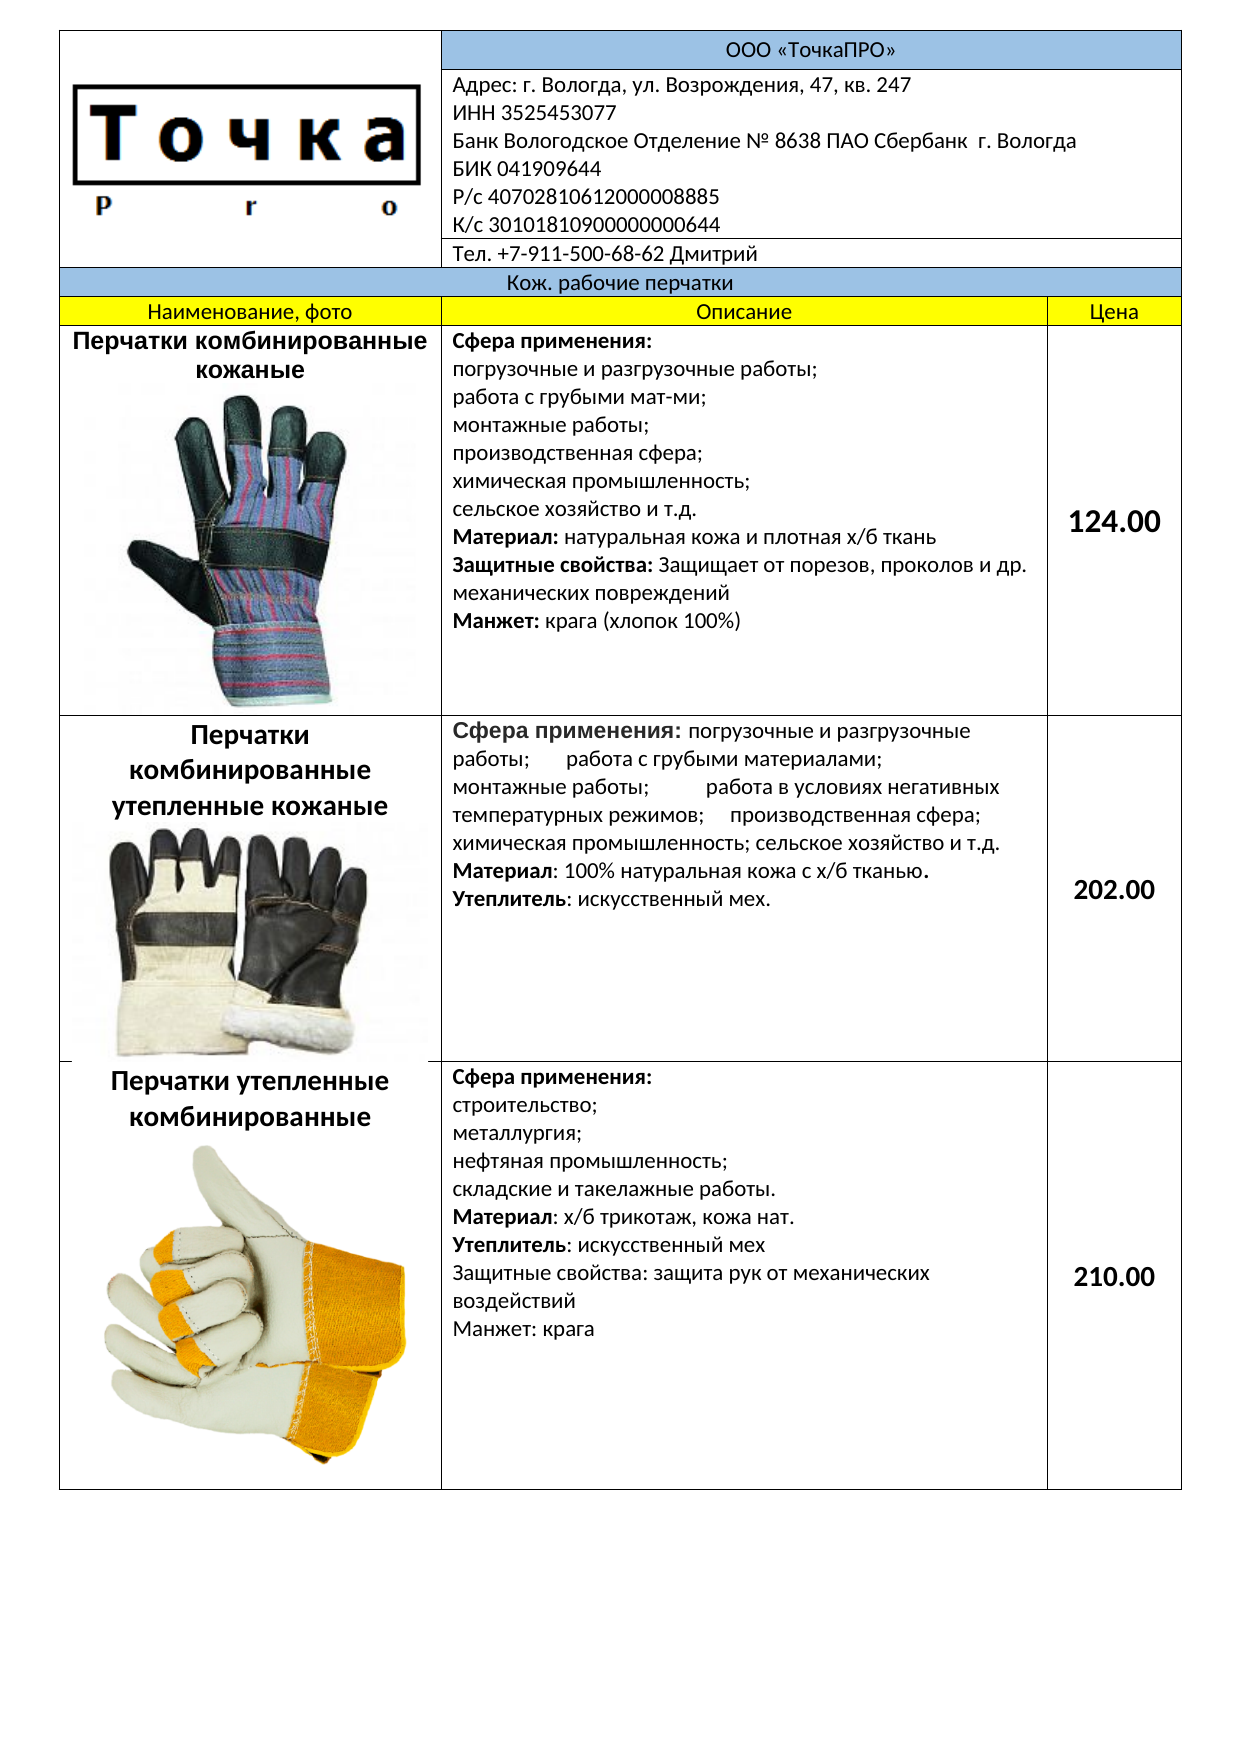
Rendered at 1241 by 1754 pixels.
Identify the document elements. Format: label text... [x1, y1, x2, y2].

picture [71, 822, 429, 1062]
table_cell Тел. +7-911-500-68-62 Дмитрий [442, 239, 1181, 267]
table_header [60, 31, 441, 267]
table_cell Цена [1048, 297, 1181, 325]
table_cell 124.00 [1048, 326, 1181, 715]
table_cell Перчатки комбинированные кожаные [60, 326, 441, 715]
table_cell Наименование, фото [60, 297, 441, 325]
table_cell Сфера применения: погрузочные и разгрузочные работы; работа с грубыми материалами; монтажные работы; работа в условиях негативных температурных режимов; производственная сфера; химическая промышленность; сельское хозяйство и т.д. Материал: 100% натуральная кожа с х/б тканью. Утеплитель: искусственный мех. [442, 716, 1047, 1061]
table_header ООО «ТочкаПРО» [442, 31, 1181, 69]
table_cell Сфера применения: погрузочные и разгрузочные работы; работа с грубыми мат-ми; монтажные работы; производственная сфера; химическая промышленность; сельское хозяйство и т.д. Материал: натуральная кожа и плотная х/б ткань Защитные свойства: Защищает от порезов, проколов и др. механических повреждений Манжет: крага (хлопок 100%) [442, 326, 1047, 715]
picture [70, 69, 424, 228]
table_cell Сфера применения: строительство; металлургия; нефтяная промышленность; складские и такелажные работы. Материал: х/б трикотаж, кожа нат. Утеплитель: искусственный мех Защитные свойства: защита рук от механических воздействий Манжет: крага [442, 1062, 1047, 1489]
picture [81, 1133, 419, 1473]
table_cell Перчатки утепленные комбинированные [60, 1062, 441, 1489]
table_cell 210.00 [1048, 1062, 1181, 1489]
table_cell Адрес: г. Вологда, ул. Возрождения, 47, кв. 247 ИНН 3525453077 Банк Вологодское Отделение № 8638 ПАО Сбербанк г. Вологда БИК 041909644 Р/с 40702810612000008885 К/с 30101810900000000644 [442, 70, 1181, 238]
table_cell Описание [442, 297, 1047, 325]
picture [84, 383, 416, 715]
table_cell Кож. рабочие перчатки [60, 268, 1181, 296]
table_cell 202.00 [1048, 716, 1181, 1061]
table_cell Перчатки комбинированные утепленные кожаные [60, 716, 441, 1061]
